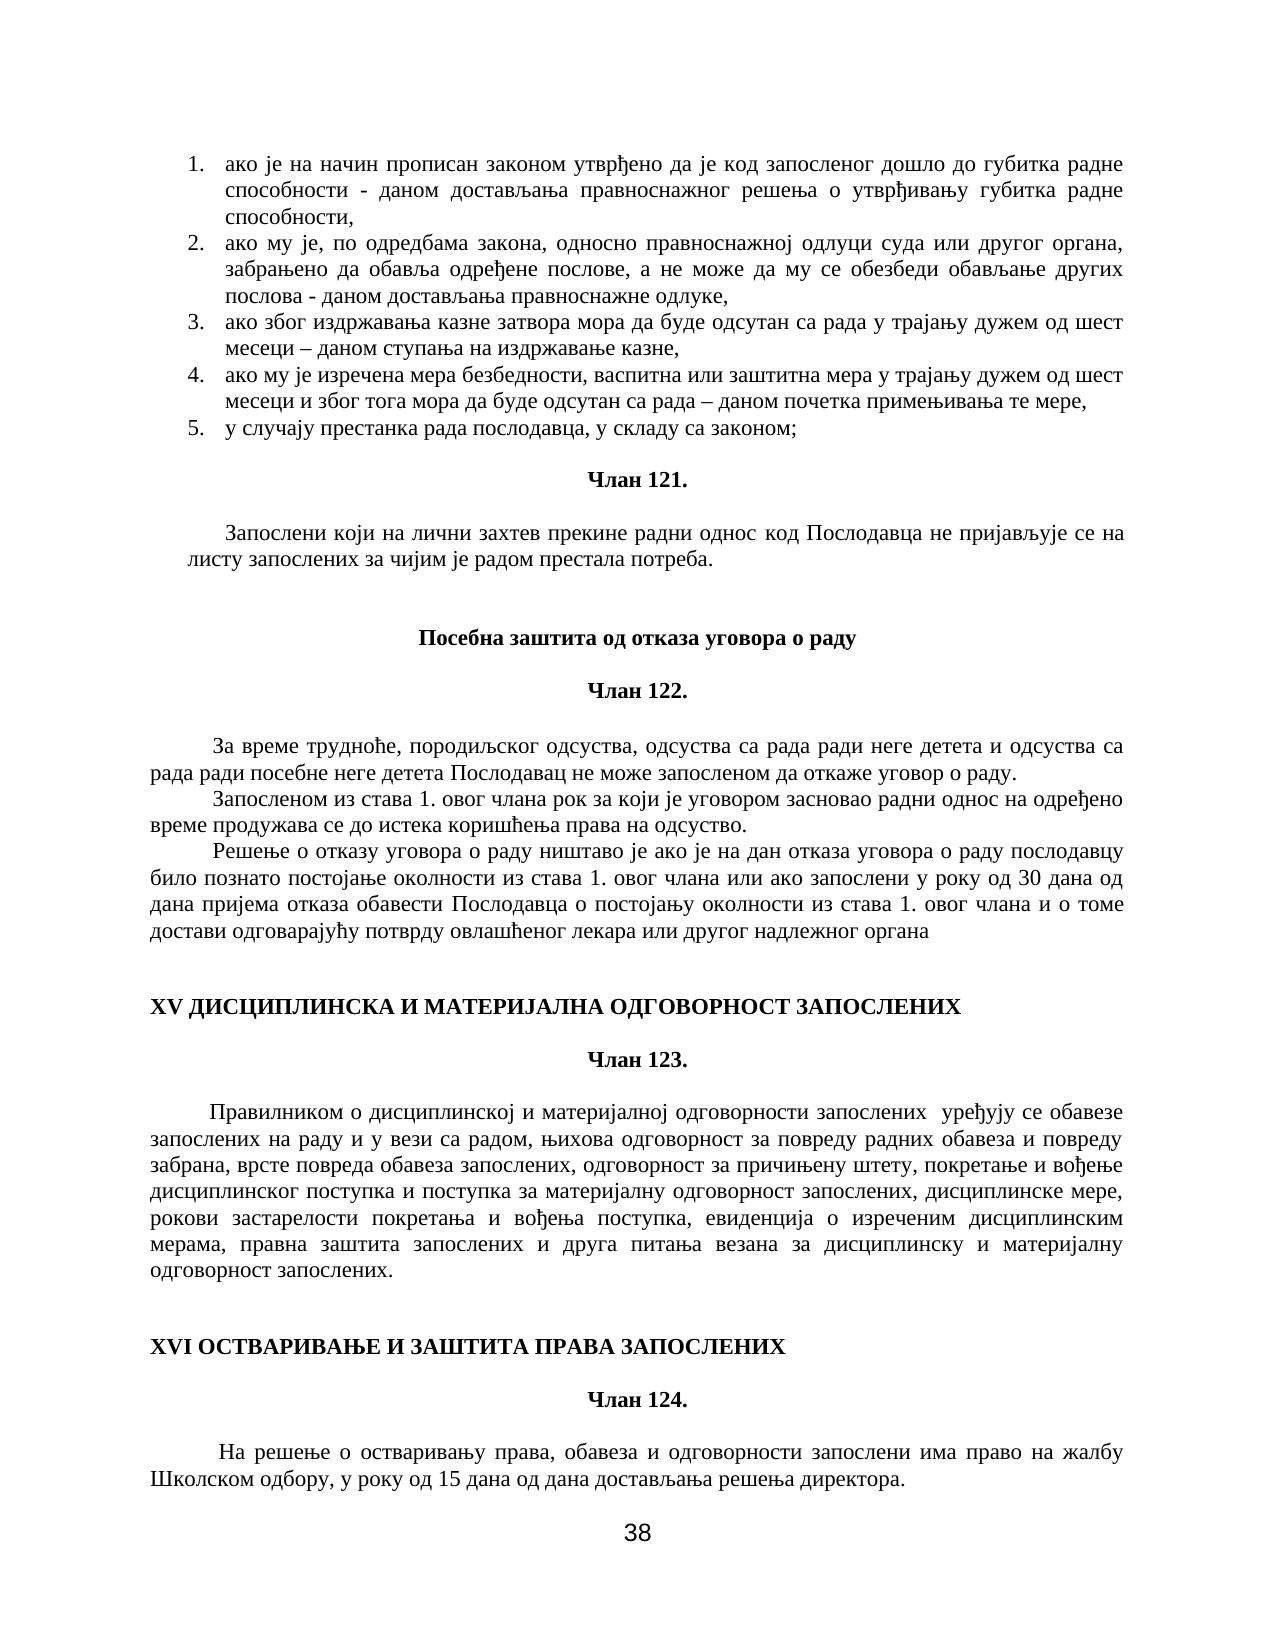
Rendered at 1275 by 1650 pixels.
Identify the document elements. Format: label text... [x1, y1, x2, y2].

text Запослени који на лични захтев прекине радни однос код Послодавца не пријављује се на листу запослених за чијим је радом престала потреба. [187, 519, 1125, 572]
text Правилником о дисциплинској и материјалној одговорности запослених уређују се обавезе запослених на раду и у вези са радом, њихова одговорност за повреду радних обавеза и повреду забрана, врсте повреда обавеза запослених, одговорност за причињену штету, покретање и вођење дисциплинског поступка и поступка за материјалну одговорност запослених, дисциплинске мере, рокови застарелости покретања и вођења поступка, евиденција о изреченим дисциплинским мерама, правна заштита запослених и друга питања везана за дисциплинску и материјалну одговорност запослених. [150, 1098, 1125, 1283]
text Члан 124. [150, 1386, 1125, 1412]
text Решење о отказу уговора о раду ништаво је ако је на дан отказа уговора о раду послодавцу било познато постојање околности из става 1. овог члана или ако запослени у року од 30 дана од дана пријема отказа обавести Послодавца о постојању околности из става 1. овог члана и о томе достави одговарајућу потврду овлашћеног лекара или другог надлежног органа [150, 838, 1125, 943]
text Запосленом из става 1. овог члана рок за који је уговором засновао радни однос на одређено време продужава се до истека коришћења права на одсуство. [150, 785, 1125, 838]
subtitle XV ДИСЦИПЛИНСКА И МАТЕРИЈАЛНА ОДГОВОРНОСТ ЗАПОСЛЕНИХ [150, 993, 1125, 1019]
list ако је на начин прописан законом утврђено да је код запосленог дошло до губитка радне способности - даном достављања правноснажног решења о утврђивању губитка радне способности, [187, 150, 1125, 229]
text Члан 123. [150, 1046, 1125, 1072]
list ако због издржавања казне затвора мора да буде одсутан са рада у трајању дужем од шест месеци – даном ступања на издржавање казне, [187, 308, 1125, 361]
list ако му је, по одредбама закона, односно правноснажној одлуци суда или другог органа, забрањено да обавља одређене послове, а не може да му се обезбеди обављање других послова - даном достављања правноснажне одлуке, [187, 229, 1125, 308]
subtitle XVI ОСТВАРИВАЊЕ И ЗАШТИТА ПРАВА ЗАПОСЛЕНИХ [150, 1333, 1125, 1359]
text На решење о остваривању права, обавеза и одговорности запослени има право на жалбу Школском одбору, у року од 15 дана од дана достављања решења директора. [150, 1438, 1125, 1491]
text Члан 122. [150, 677, 1125, 703]
list ако му је изречена мера безбедности, васпитна или заштитна мера у трајању дужем од шест месеци и због тога мора да буде одсутан са рада – даном почетка примењивања те мере, [187, 361, 1125, 413]
text За време трудноће, породиљског одсуства, одсуства са рада ради неге детета и одсуства са рада ради посебне неге детета Послодавац не може запосленом да откаже уговор о раду. [150, 732, 1125, 785]
text Посебна заштита од отказа уговора о раду [150, 624, 1125, 651]
text Члан 121. [150, 466, 1125, 493]
list у случају престанка рада послодавца, у складу са законом; [187, 413, 1125, 440]
